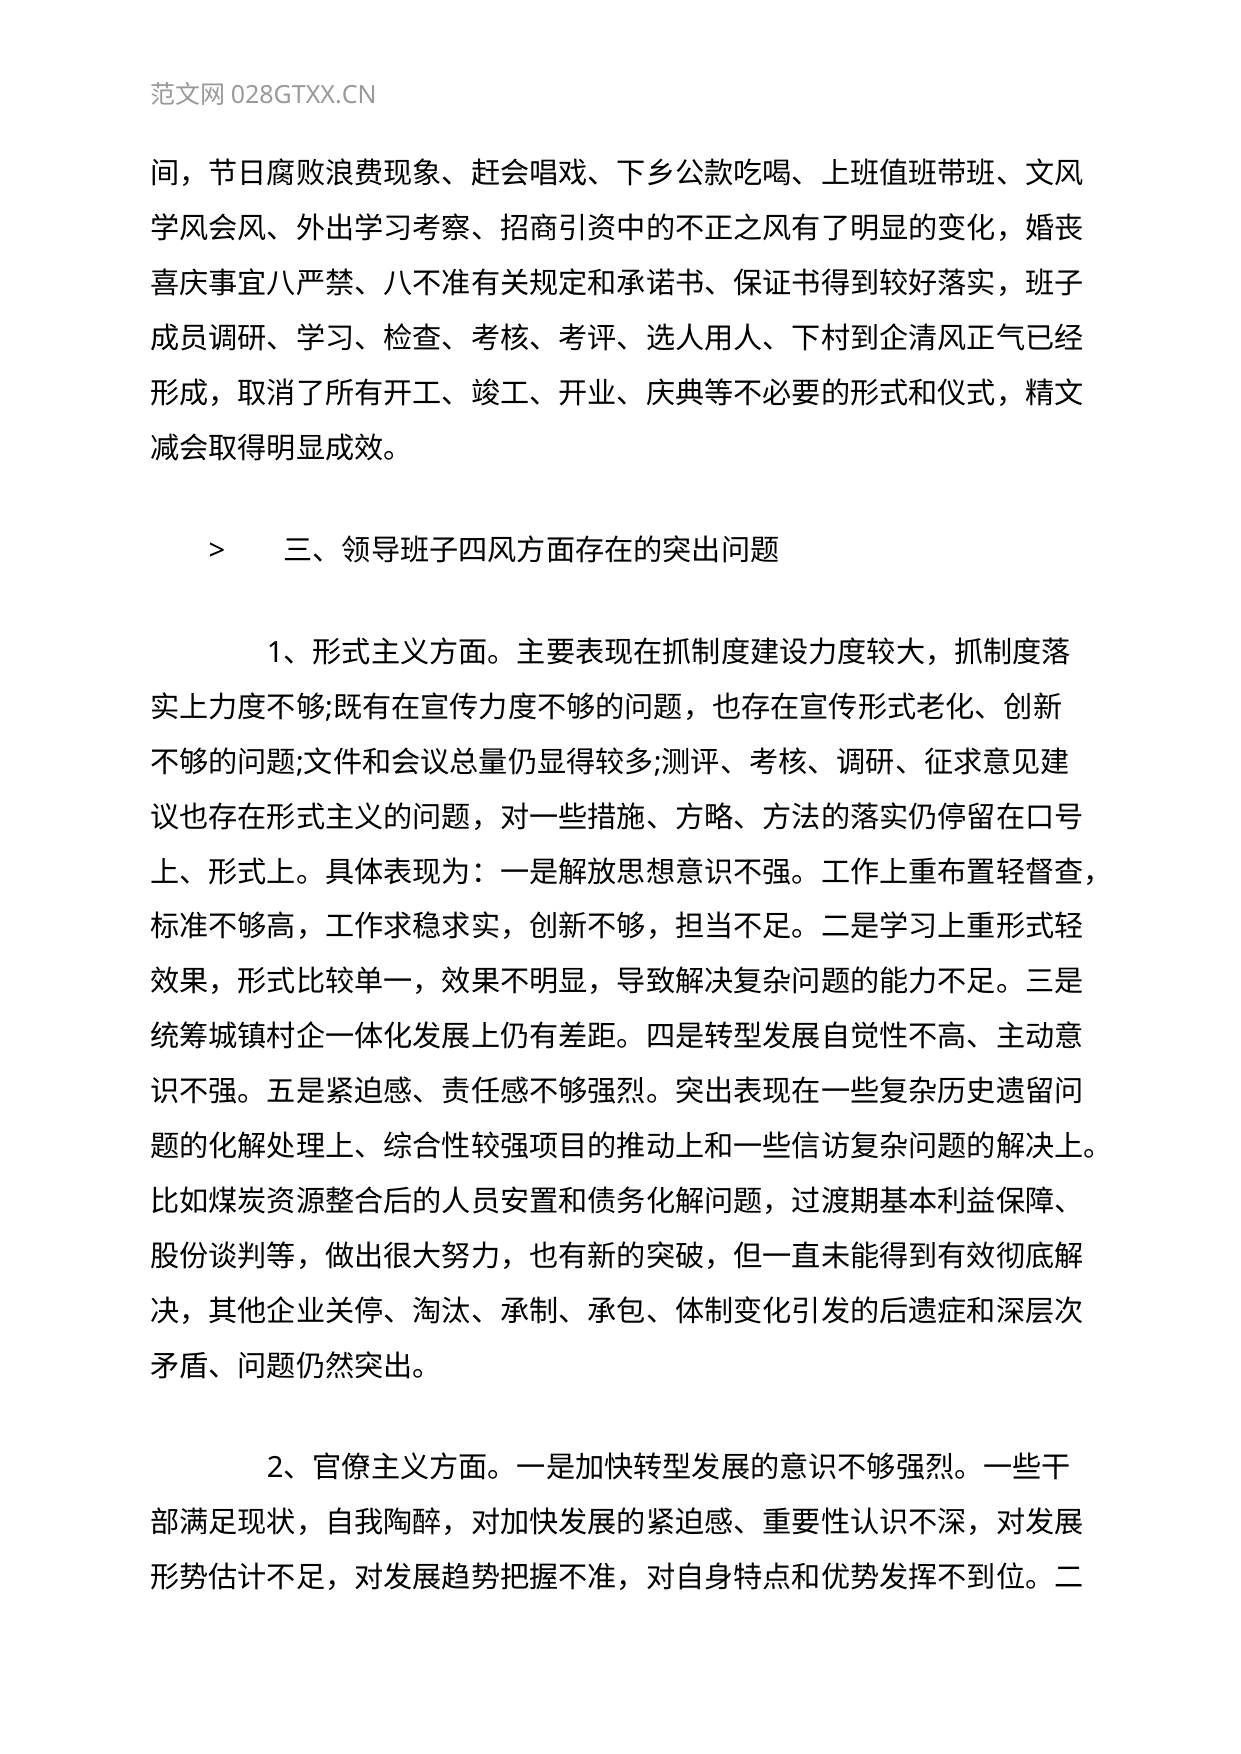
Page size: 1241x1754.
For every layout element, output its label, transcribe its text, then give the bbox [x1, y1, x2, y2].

text 1、形式主义方面。主要表现在抓制度建设力度较大，抓制度落实上力度不够;既有在宣传力度不够的问题，也存在宣传形式老化、创新不够的问题;文件和会议总量仍显得较多;测评、考核、调研、征求意见建议也存在形式主义的问题，对一些措施、方略、方法的落实仍停留在口号上、形式上。具体表现为：一是解放思想意识不强。工作上重布置轻督查，标准不够高，工作求稳求实，创新不够，担当不足。二是学习上重形式轻效果，形式比较单一，效果不明显，导致解决复杂问题的能力不足。三是统筹城镇村企一体化发展上仍有差距。四是转型发展自觉性不高、主动意识不强。五是紧迫感、责任感不够强烈。突出表现在一些复杂历史遗留问题的化解处理上、综合性较强项目的推动上和一些信访复杂问题的解决上。比如煤炭资源整合后的人员安置和债务化解问题，过渡期基本利益保障、股份谈判等，做出很大努力，也有新的突破，但一直未能得到有效彻底解决，其他企业关停、淘汰、承制、承包、体制变化引发的后遗症和深层次矛盾、问题仍然突出。 [150, 628, 1090, 1384]
text > 三、领导班子四风方面存在的突出问题 [150, 526, 1090, 569]
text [150, 1444, 1090, 1596]
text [150, 150, 1090, 467]
